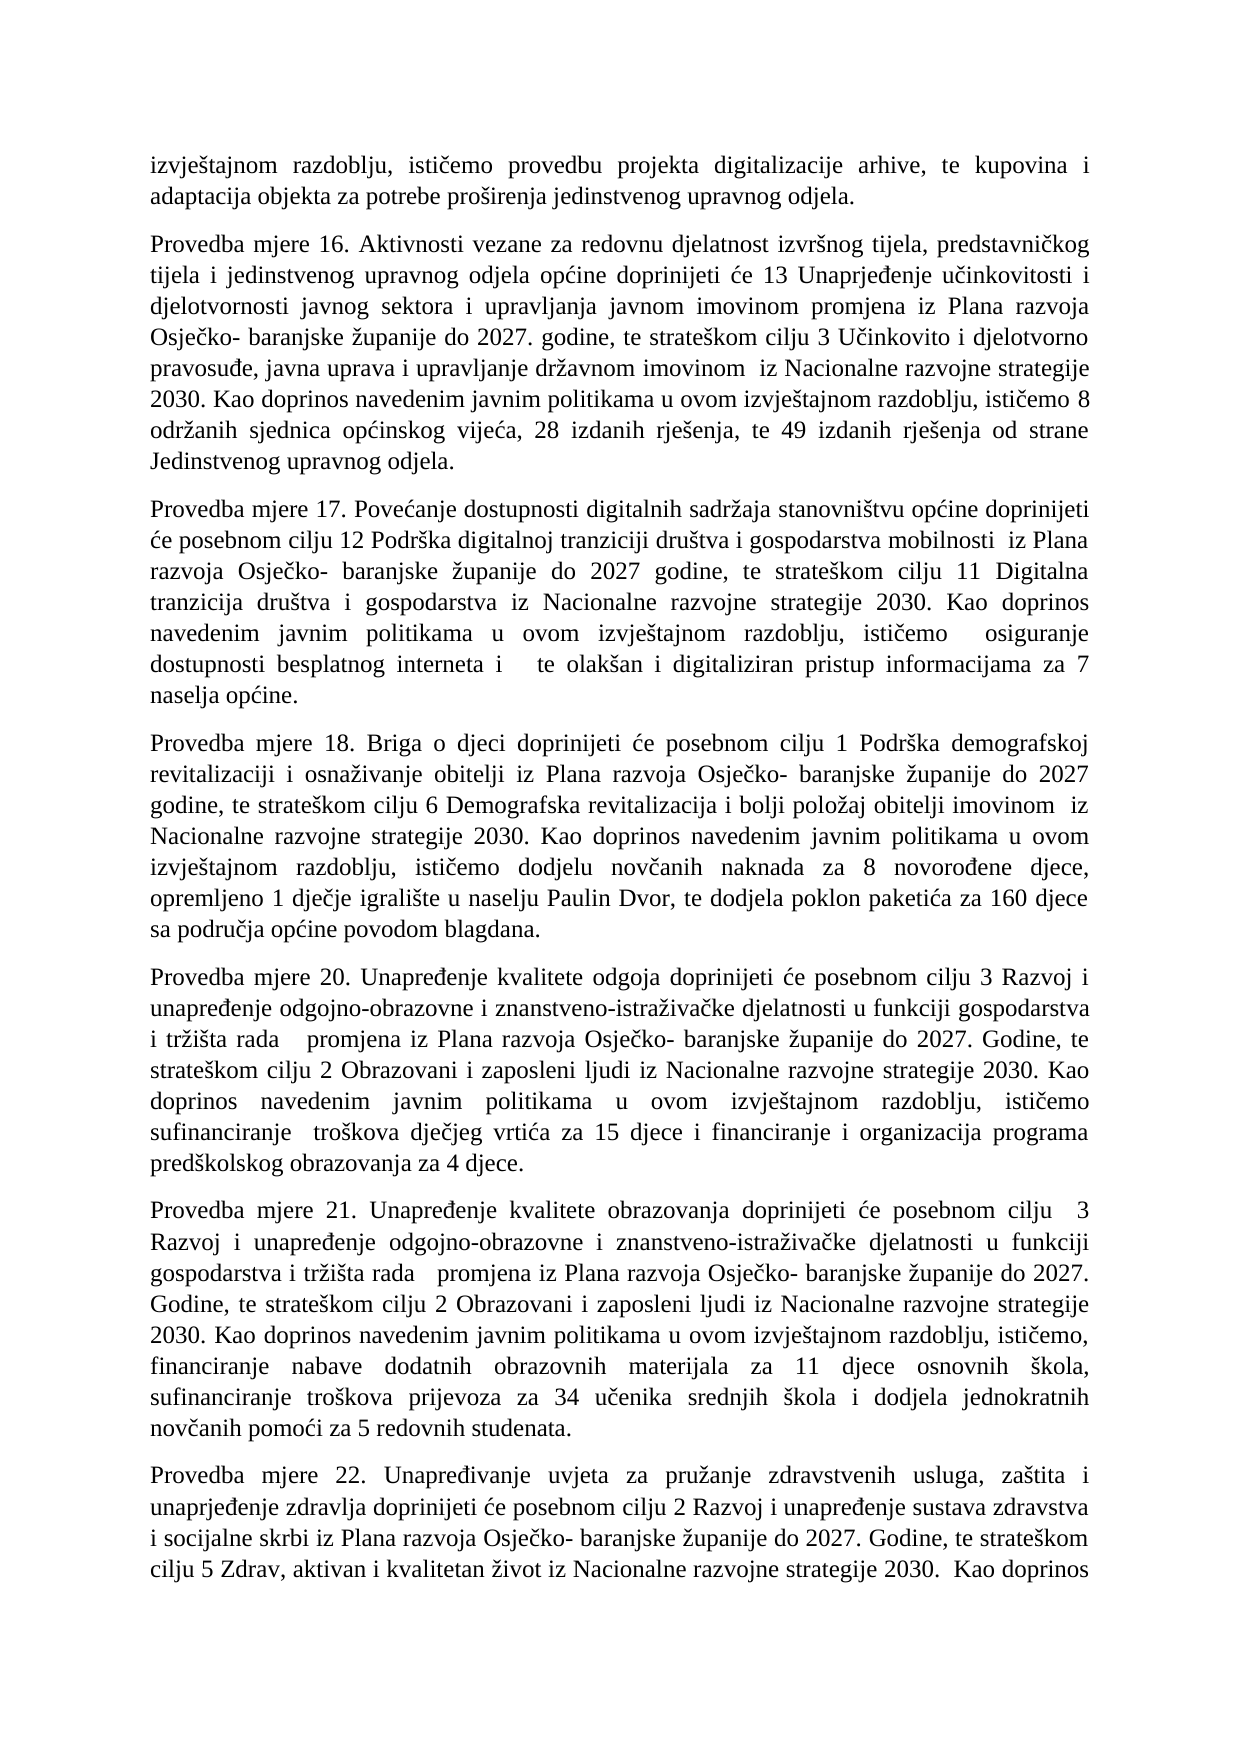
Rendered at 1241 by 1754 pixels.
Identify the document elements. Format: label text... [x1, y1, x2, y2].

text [150, 150, 1090, 210]
text Provedba mjere 20. Unapređenje kvalitete odgoja doprinijeti će posebnom cilju 3 Razvoj i unapređenje odgojno-obrazovne i znanstveno-istraživačke djelatnosti u funkciji gospodarstva i tržišta rada promjena iz Plana razvoja Osječko- baranjske županije do 2027. Godine, te strateškom cilju 2 Obrazovani i zaposleni ljudi iz Nacionalne razvojne strategije 2030. Kao doprinos navedenim javnim politikama u ovom izvještajnom razdoblju, ističemo sufinanciranje troškova dječjeg vrtića za 15 djece i financiranje i organizacija programa predškolskog obrazovanja za 4 djece. [150, 962, 1090, 1177]
text Provedba mjere 21. Unapređenje kvalitete obrazovanja doprinijeti će posebnom cilju 3 Razvoj i unapređenje odgojno-obrazovne i znanstveno-istraživačke djelatnosti u funkciji gospodarstva i tržišta rada promjena iz Plana razvoja Osječko- baranjske županije do 2027. Godine, te strateškom cilju 2 Obrazovani i zaposleni ljudi iz Nacionalne razvojne strategije 2030. Kao doprinos navedenim javnim politikama u ovom izvještajnom razdoblju, ističemo, financiranje nabave dodatnih obrazovnih materijala za 11 djece osnovnih škola, sufinanciranje troškova prijevoza za 34 učenika srednjih škola i dodjela jednokratnih novčanih pomoći za 5 redovnih studenata. [150, 1196, 1090, 1442]
text Provedba mjere 16. Aktivnosti vezane za redovnu djelatnost izvršnog tijela, predstavničkog tijela i jedinstvenog upravnog odjela općine doprinijeti će 13 Unaprjeđenje učinkovitosti i djelotvornosti javnog sektora i upravljanja javnom imovinom promjena iz Plana razvoja Osječko- baranjske županije do 2027. godine, te strateškom cilju 3 Učinkovito i djelotvorno pravosuđe, javna uprava i upravljanje državnom imovinom iz Nacionalne razvojne strategije 2030. Kao doprinos navedenim javnim politikama u ovom izvještajnom razdoblju, ističemo 8 održanih sjednica općinskog vijeća, 28 izdanih rješenja, te 49 izdanih rješenja od strane Jedinstvenog upravnog odjela. [150, 229, 1090, 475]
text Provedba mjere 18. Briga o djeci doprinijeti će posebnom cilju 1 Podrška demografskoj revitalizaciji i osnaživanje obitelji iz Plana razvoja Osječko- baranjske županije do 2027 godine, te strateškom cilju 6 Demografska revitalizacija i bolji položaj obitelji imovinom iz Nacionalne razvojne strategije 2030. Kao doprinos navedenim javnim politikama u ovom izvještajnom razdoblju, ističemo dodjelu novčanih naknada za 8 novorođene djece, opremljeno 1 dječje igralište u naselju Paulin Dvor, te dodjela poklon paketića za 160 djece sa područja općine povodom blagdana. [150, 728, 1090, 943]
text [150, 1461, 1090, 1582]
text Provedba mjere 17. Povećanje dostupnosti digitalnih sadržaja stanovništvu općine doprinijeti će posebnom cilju 12 Podrška digitalnoj tranziciji društva i gospodarstva mobilnosti iz Plana razvoja Osječko- baranjske županije do 2027 godine, te strateškom cilju 11 Digitalna tranzicija društva i gospodarstva iz Nacionalne razvojne strategije 2030. Kao doprinos navedenim javnim politikama u ovom izvještajnom razdoblju, ističemo osiguranje dostupnosti besplatnog interneta i te olakšan i digitaliziran pristup informacijama za 7 naselja općine. [150, 494, 1090, 709]
